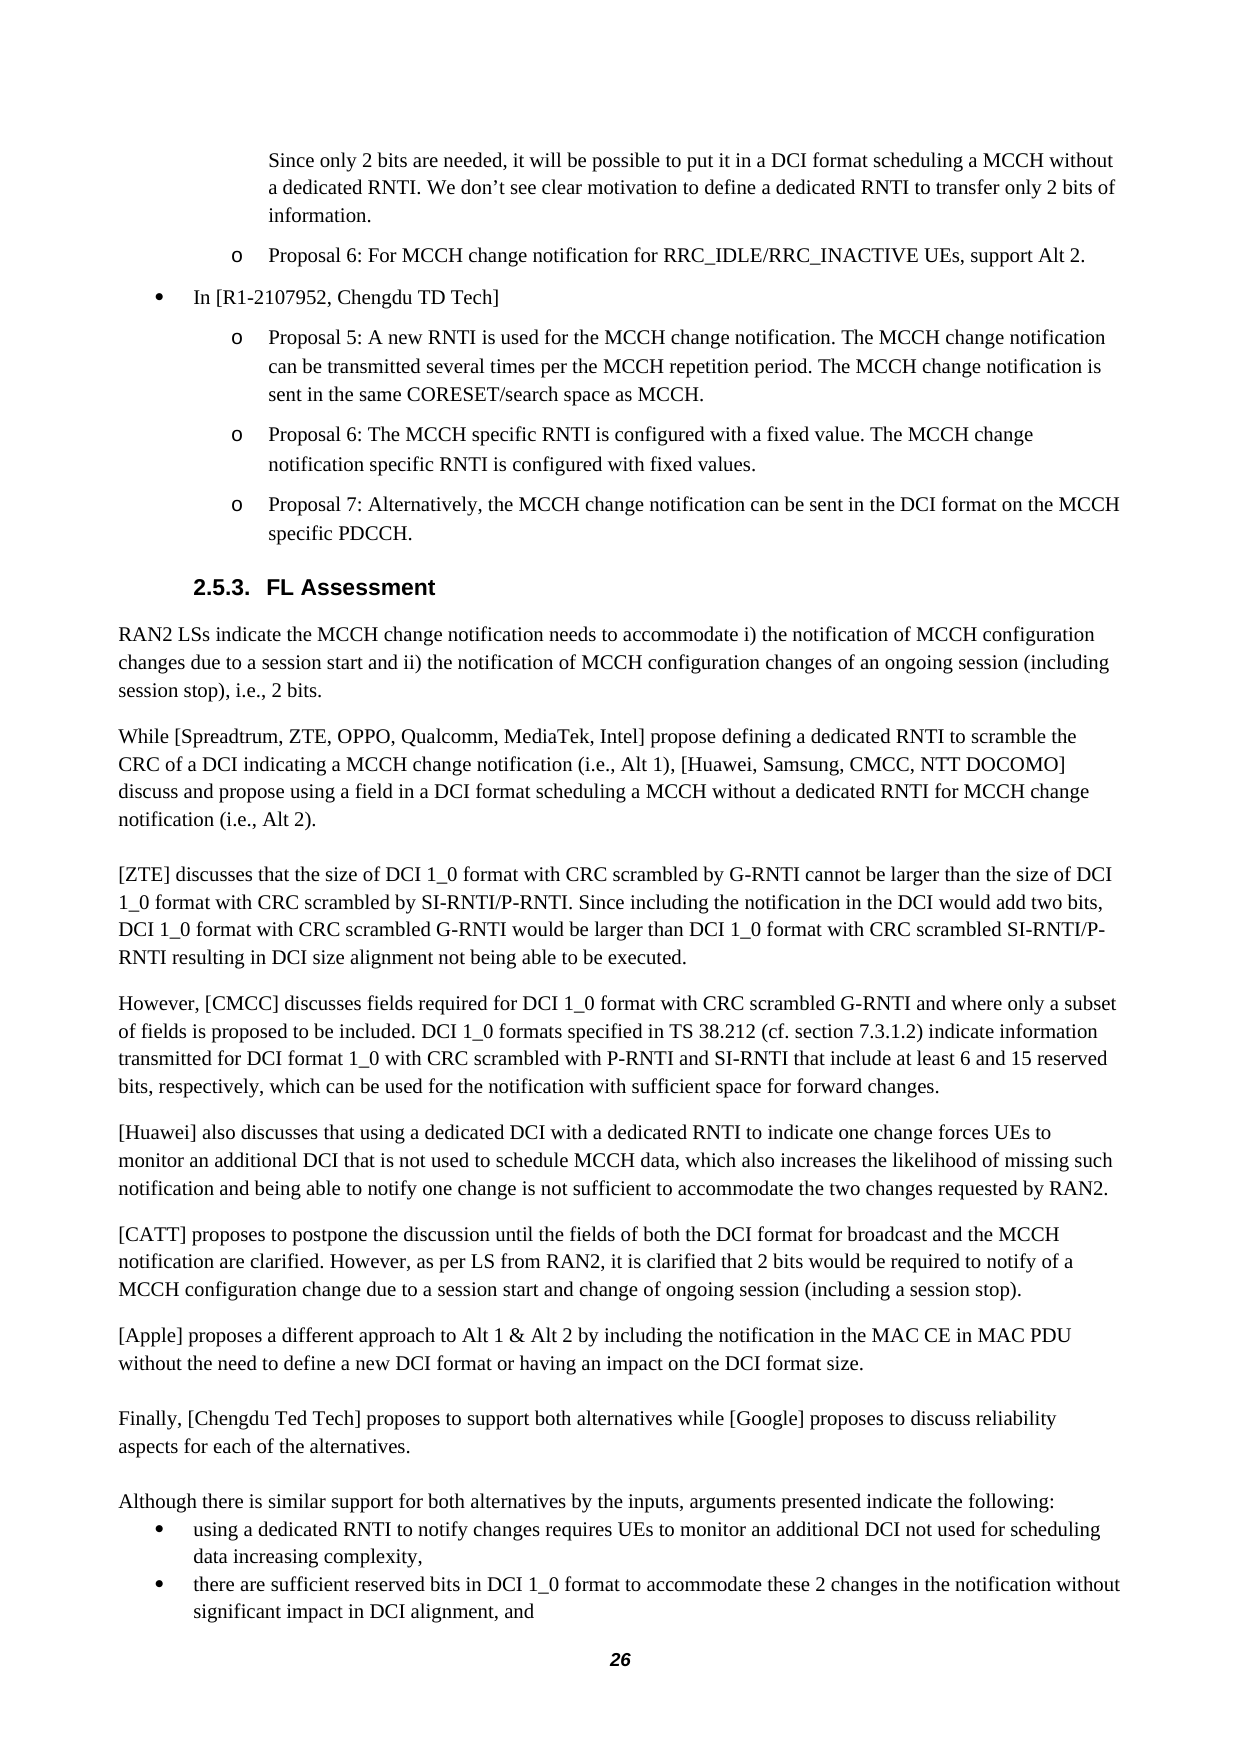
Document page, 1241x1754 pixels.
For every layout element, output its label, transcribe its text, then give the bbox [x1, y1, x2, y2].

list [231, 148, 1122, 227]
list Proposal 6: For MCCH change notification for RRC_IDLE/RRC_INACTIVE UEs, support Alt 2. [231, 243, 1122, 269]
list In [R1-2107952, Chengdu TD Tech] [156, 285, 1122, 309]
list Proposal 6: The MCCH specific RNTI is configured with a fixed value. The MCCH change notification specific RNTI is configured with fixed values. [231, 422, 1122, 476]
list there are sufficient reserved bits in DCI 1_0 format to accommodate these 2 changes in the notification without significant impact in DCI alignment, and [156, 1572, 1122, 1623]
text [Huawei] also discusses that using a dedicated DCI with a dedicated RNTI to indicate one change forces UEs to monitor an additional DCI that is not used to schedule MCCH data, which also increases the likelihood of missing such notification and being able to notify one change is not sufficient to accommodate the two changes requested by RAN2. [118, 1120, 1122, 1199]
text [ZTE] discusses that the size of DCI 1_0 format with CRC scrambled by G-RNTI cannot be larger than the size of DCI 1_0 format with CRC scrambled by SI-RNTI/P-RNTI. Since including the notification in the DCI would add two bits, DCI 1_0 format with CRC scrambled G-RNTI would be larger than DCI 1_0 format with CRC scrambled SI-RNTI/P-RNTI resulting in DCI size alignment not being able to be executed. [118, 862, 1122, 969]
list using a dedicated RNTI to notify changes requires UEs to monitor an additional DCI not used for scheduling data increasing complexity, [156, 1517, 1122, 1568]
list Proposal 5: A new RNTI is used for the MCCH change notification. The MCCH change notification can be transmitted several times per the MCCH repetition period. The MCCH change notification is sent in the same CORESET/search space as MCCH. [231, 325, 1122, 406]
text Finally, [Chengdu Ted Tech] proposes to support both alternatives while [Google] proposes to discuss reliability aspects for each of the alternatives. [118, 1406, 1122, 1458]
text [CATT] proposes to postpone the discussion until the fields of both the DCI format for broadcast and the MCCH notification are clarified. However, as per LS from RAN2, it is clarified that 2 bits would be required to notify of a MCCH configuration change due to a session start and change of ongoing session (including a session stop). [118, 1222, 1122, 1301]
subtitle FL Assessment [193, 573, 1122, 600]
text [Apple] proposes a different approach to Alt 1 & Alt 2 by including the notification in the MAC CE in MAC PDU without the need to define a new DCI format or having an impact on the DCI format size. [118, 1323, 1122, 1375]
text However, [CMCC] discusses fields required for DCI 1_0 format with CRC scrambled G-RNTI and where only a subset of fields is proposed to be included. DCI 1_0 formats specified in TS 38.212 (cf. section 7.3.1.2) indicate information transmitted for DCI format 1_0 with CRC scrambled with P-RNTI and SI-RNTI that include at least 6 and 15 reserved bits, respectively, which can be used for the notification with sufficient space for forward changes. [118, 991, 1122, 1098]
text RAN2 LSs indicate the MCCH change notification needs to accommodate i) the notification of MCCH configuration changes due to a session start and ii) the notification of MCCH configuration changes of an ongoing session (including session stop), i.e., 2 bits. [118, 622, 1122, 702]
text Although there is similar support for both alternatives by the inputs, arguments presented indicate the following: [118, 1489, 1122, 1513]
list Proposal 7: Alternatively, the MCCH change notification can be sent in the DCI format on the MCCH specific PDCCH. [231, 492, 1122, 545]
text While [Spreadtrum, ZTE, OPPO, Qualcomm, MediaTek, Intel] propose defining a dedicated RNTI to scramble the CRC of a DCI indicating a MCCH change notification (i.e., Alt 1), [Huawei, Samsung, CMCC, NTT DOCOMO] discuss and propose using a field in a DCI format scheduling a MCCH without a dedicated RNTI for MCCH change notification (i.e., Alt 2). [118, 724, 1122, 831]
